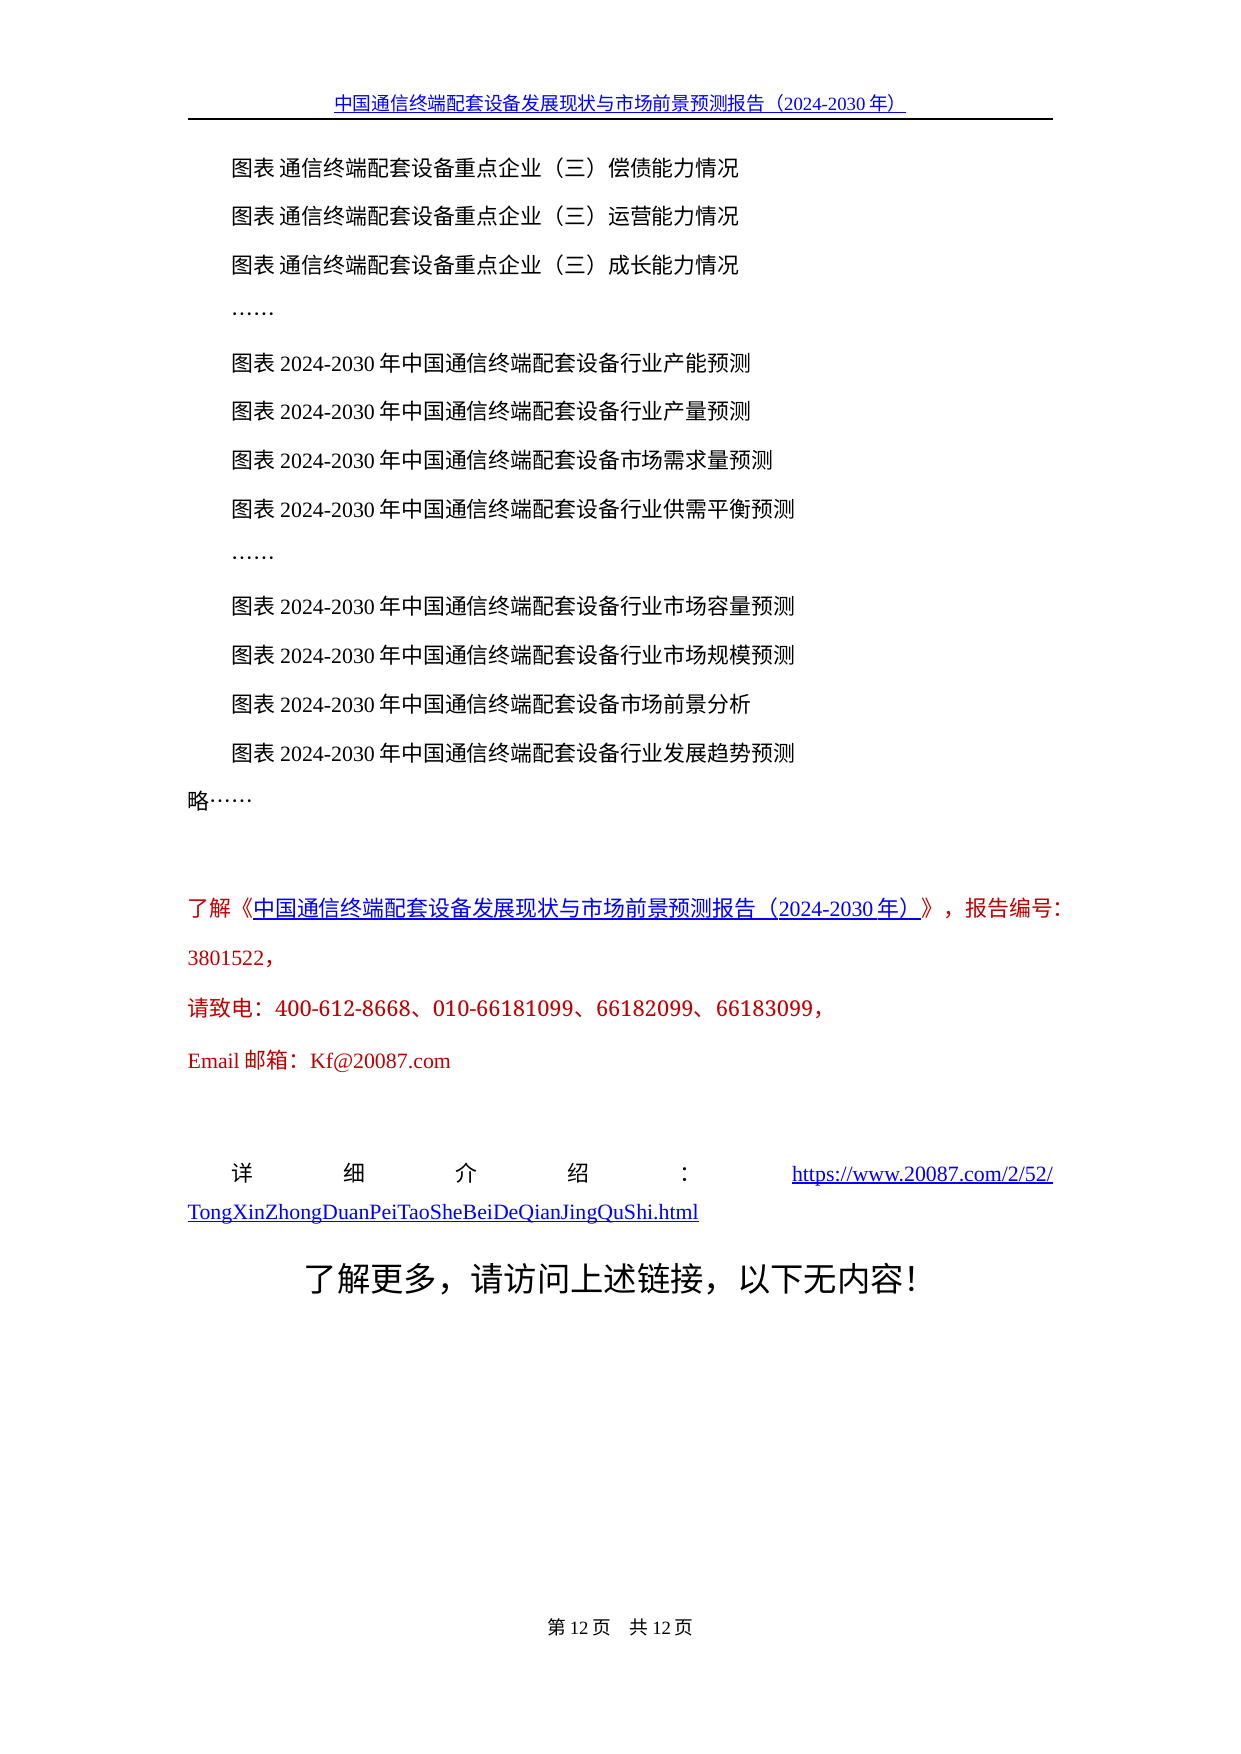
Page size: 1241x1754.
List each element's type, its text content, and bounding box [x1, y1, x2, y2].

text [187, 150, 1053, 816]
title 了解更多，请访问上述链接，以下无内容！ [187, 1244, 1053, 1309]
text 详细介绍：https://www.20087.com/2/52/TongXinZhongDuanPeiTaoSheBeiDeQianJingQuShi.html [187, 1155, 1053, 1228]
text Email邮箱：Kf@20087.com [187, 1042, 1053, 1075]
text 了解《中国通信终端配套设备发展现状与市场前景预测报告（2024-2030年）》，报告编号：3801522， [187, 890, 1053, 972]
text 请致电：400-612-8668、010-66181099、66182099、66183099， [187, 991, 1053, 1023]
